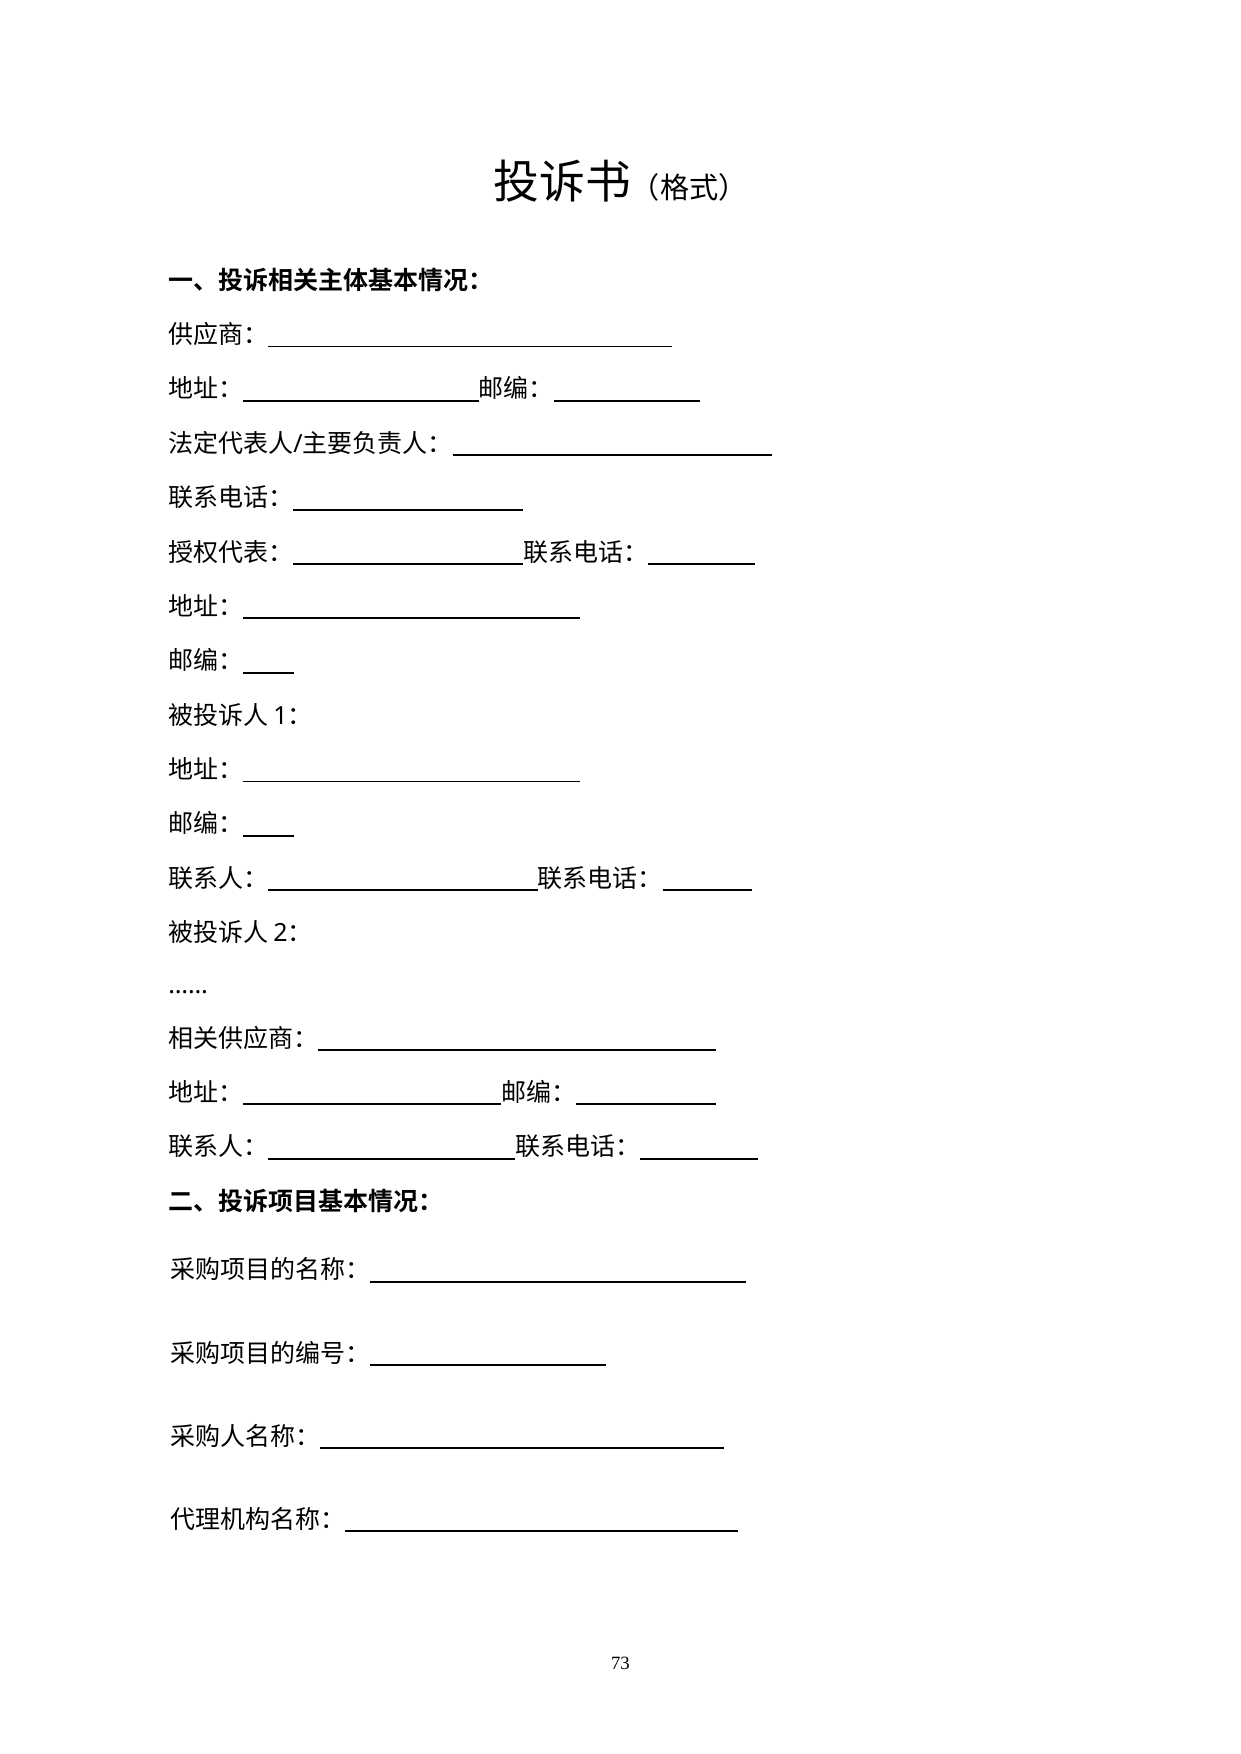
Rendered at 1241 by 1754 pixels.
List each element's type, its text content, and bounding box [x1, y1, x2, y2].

text 被投诉人2： [118, 913, 1122, 949]
text 一、投诉相关主体基本情况： [118, 260, 1122, 296]
text 邮编： [118, 641, 1122, 677]
text 被投诉人1： [118, 695, 1122, 731]
text 采购人名称： [121, 1402, 1122, 1467]
text 相关供应商： [118, 1018, 1122, 1054]
text 二、投诉项目基本情况： [118, 1181, 1122, 1217]
text 地址： 邮编： [118, 369, 1122, 405]
text 联系人： 联系电话： [118, 858, 1122, 894]
text 邮编： [118, 804, 1122, 840]
text 地址： 邮编： [118, 1072, 1122, 1109]
text 采购项目的名称： [121, 1236, 1122, 1301]
text 供应商： [118, 314, 1122, 351]
text 采购项目的编号： [121, 1319, 1122, 1384]
text 地址： [118, 586, 1122, 623]
text …… [118, 967, 1122, 1001]
text 联系人： 联系电话： [118, 1127, 1122, 1163]
text 法定代表人/主要负责人： [118, 423, 1122, 459]
text 联系电话： [118, 478, 1122, 514]
text 地址： [118, 749, 1122, 786]
text 投诉书（格式） [118, 129, 1122, 227]
text 代理机构名称： [121, 1485, 1122, 1550]
text 授权代表： 联系电话： [118, 532, 1122, 568]
